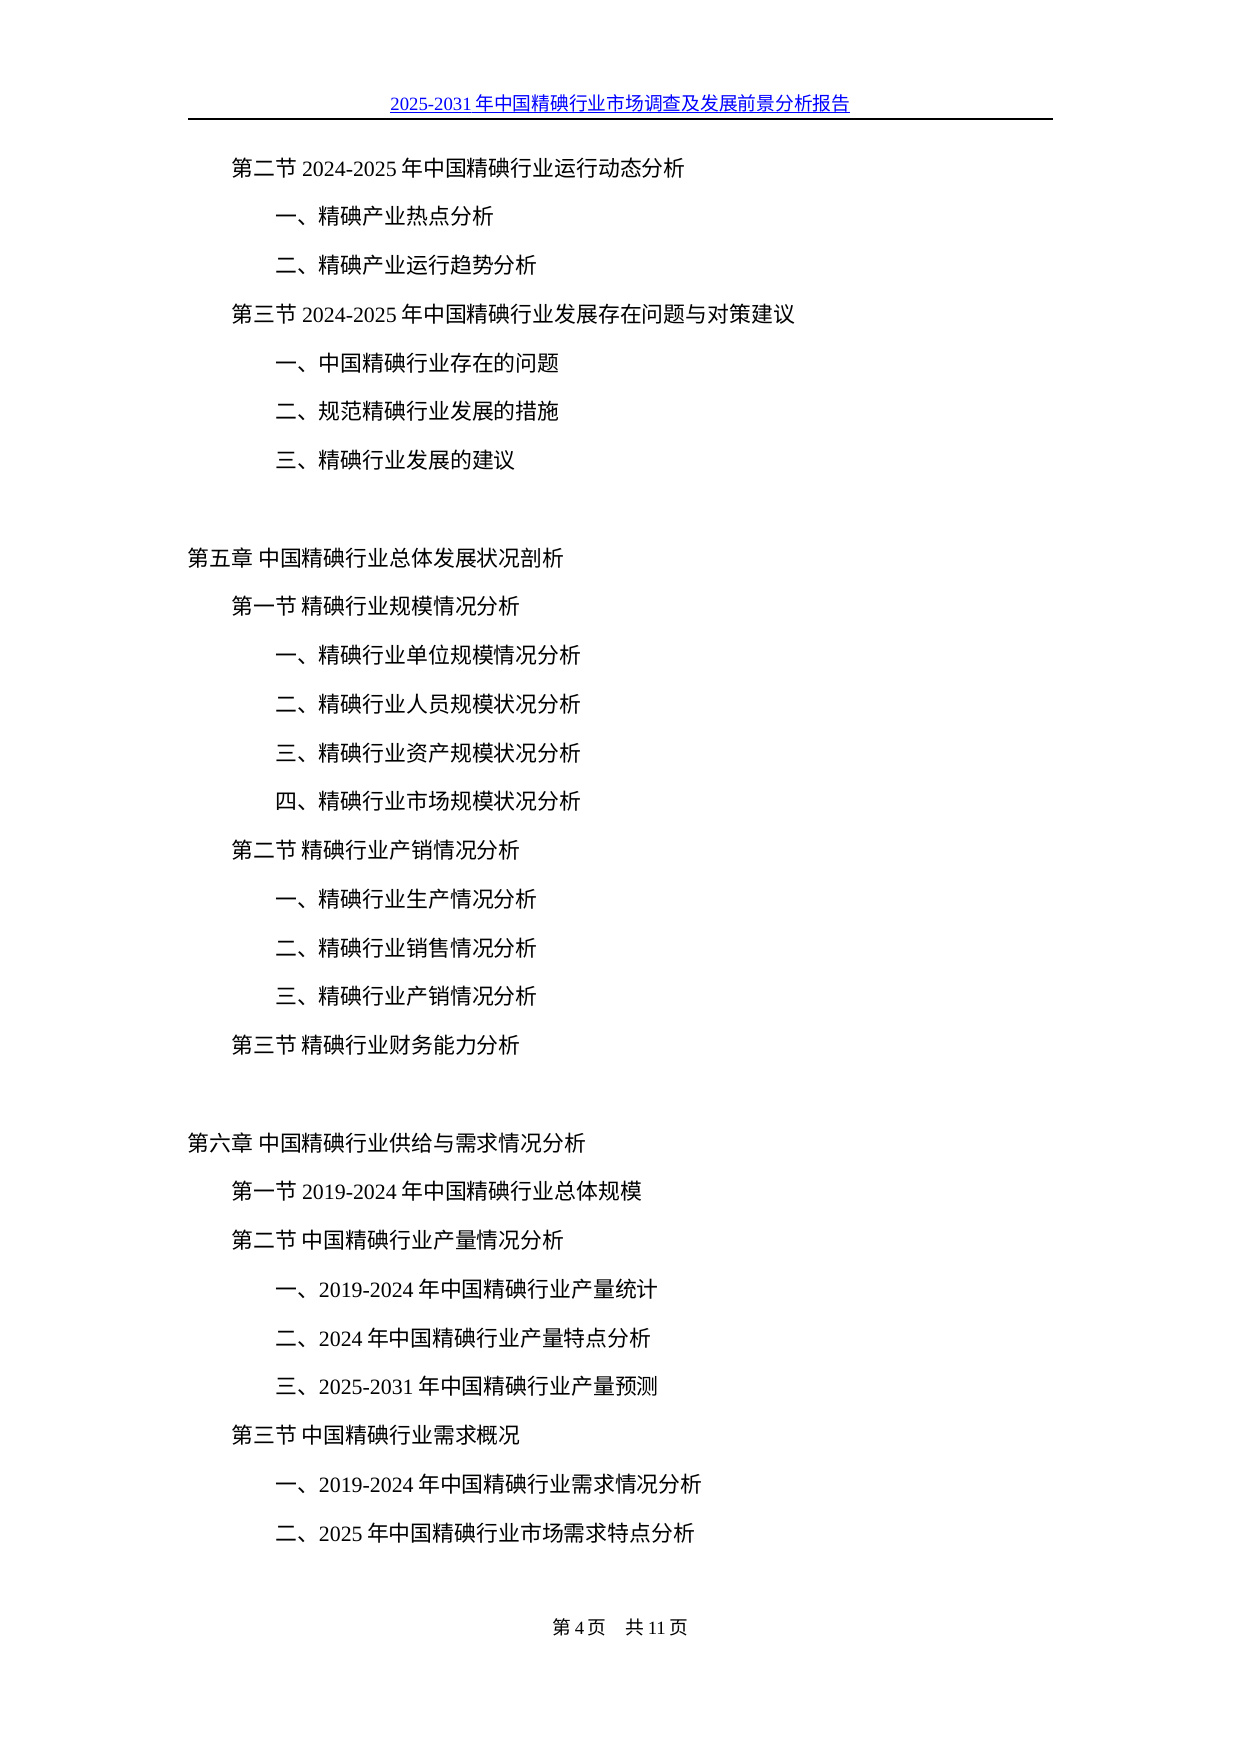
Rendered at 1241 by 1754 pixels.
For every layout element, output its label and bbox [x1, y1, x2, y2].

text [187, 150, 1053, 1548]
